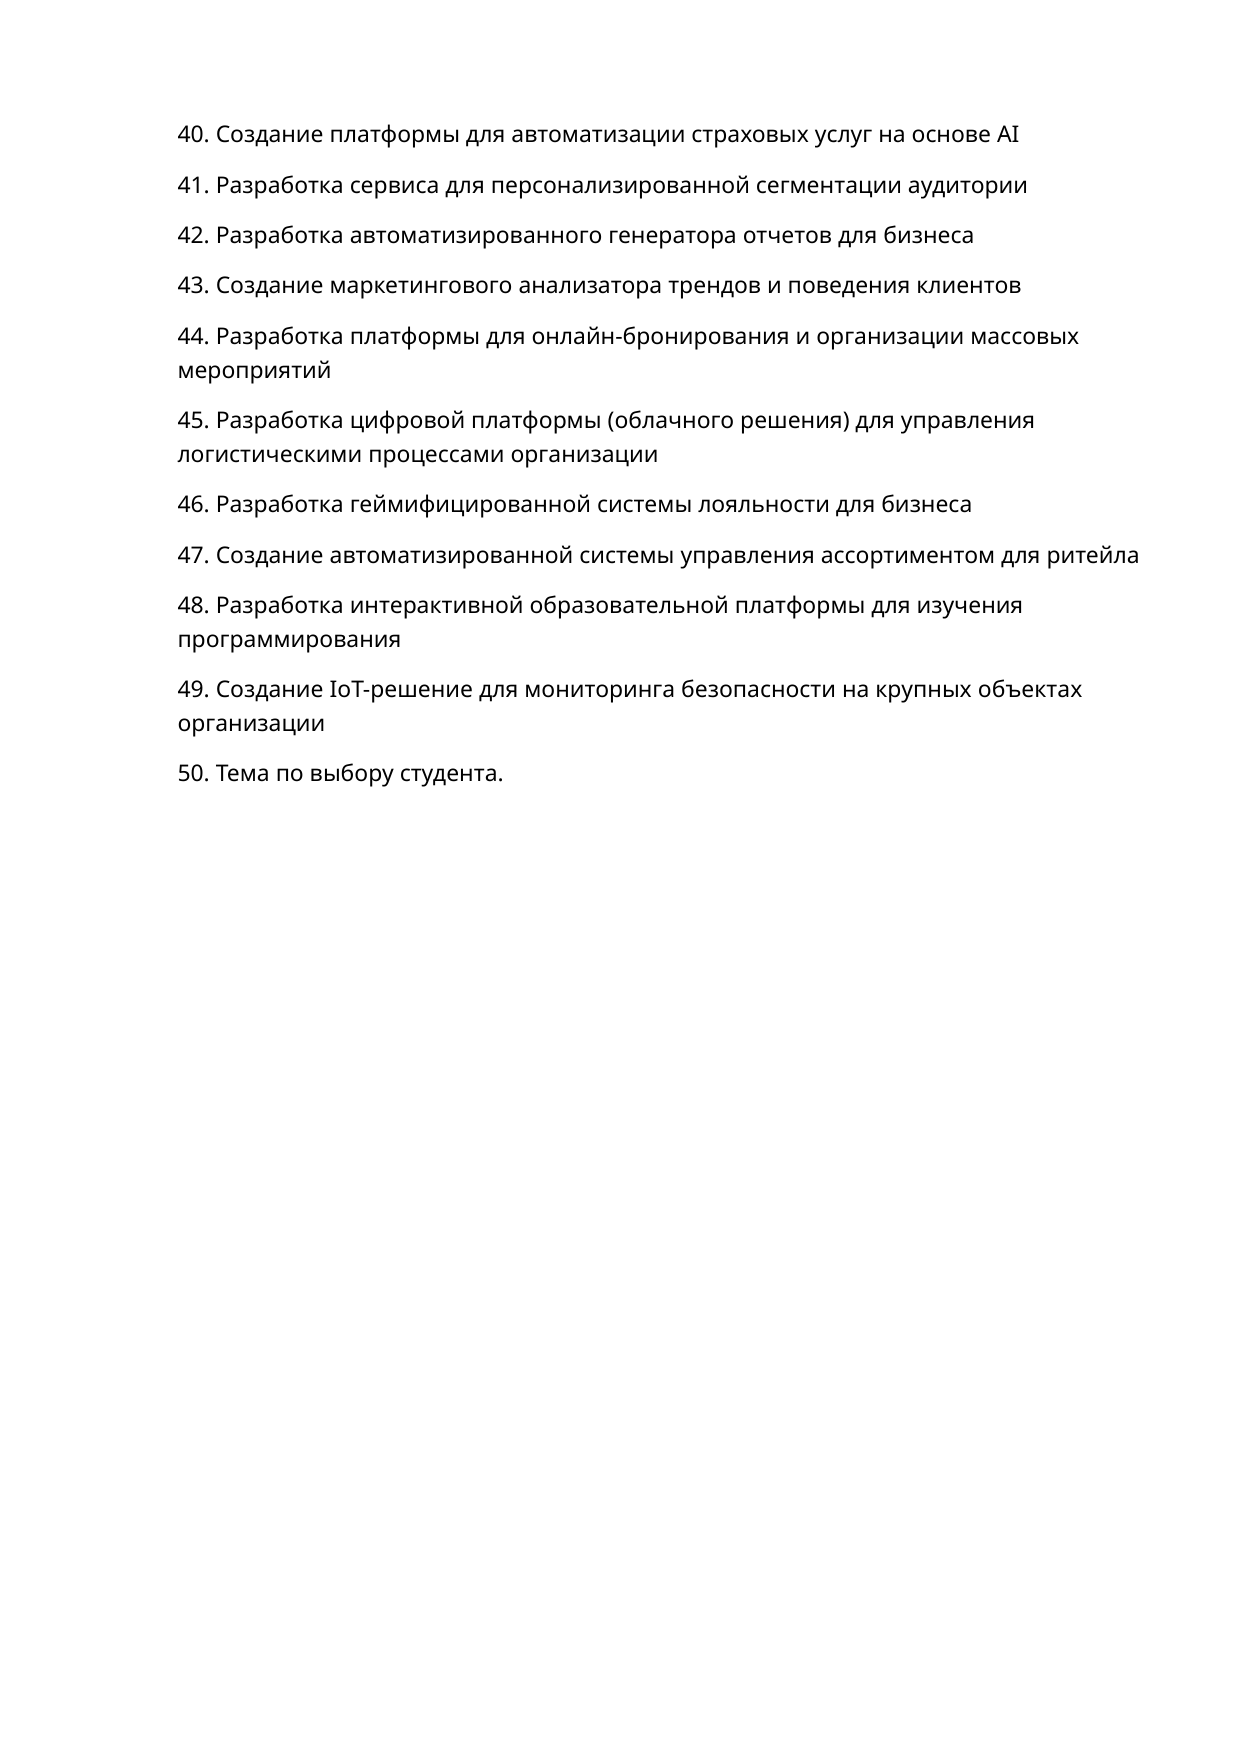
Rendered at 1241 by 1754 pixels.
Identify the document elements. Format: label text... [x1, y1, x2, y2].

text 49. Создание IoT-решение для мониторинга безопасности на крупных объектах организации [177, 673, 1152, 738]
text 48. Разработка интерактивной образовательной платформы для изучения программирования [177, 589, 1152, 654]
text 43. Создание маркетингового анализатора трендов и поведения клиентов [177, 269, 1152, 301]
text 46. Разработка геймифицированной системы лояльности для бизнеса [177, 488, 1152, 519]
text 44. Разработка платформы для онлайн-бронирования и организации массовых мероприятий [177, 320, 1152, 385]
text 50. Тема по выбору студента. [177, 757, 1152, 788]
text 45. Разработка цифровой платформы (облачного решения) для управления логистическими процессами организации [177, 404, 1152, 469]
text 42. Разработка автоматизированного генератора отчетов для бизнеса [177, 219, 1152, 250]
text 47. Создание автоматизированной системы управления ассортиментом для ритейла [177, 538, 1152, 570]
text 41. Разработка сервиса для персонализированной сегментации аудитории [177, 168, 1152, 200]
text 40. Создание платформы для автоматизации страховых услуг на основе AI [177, 118, 1152, 149]
